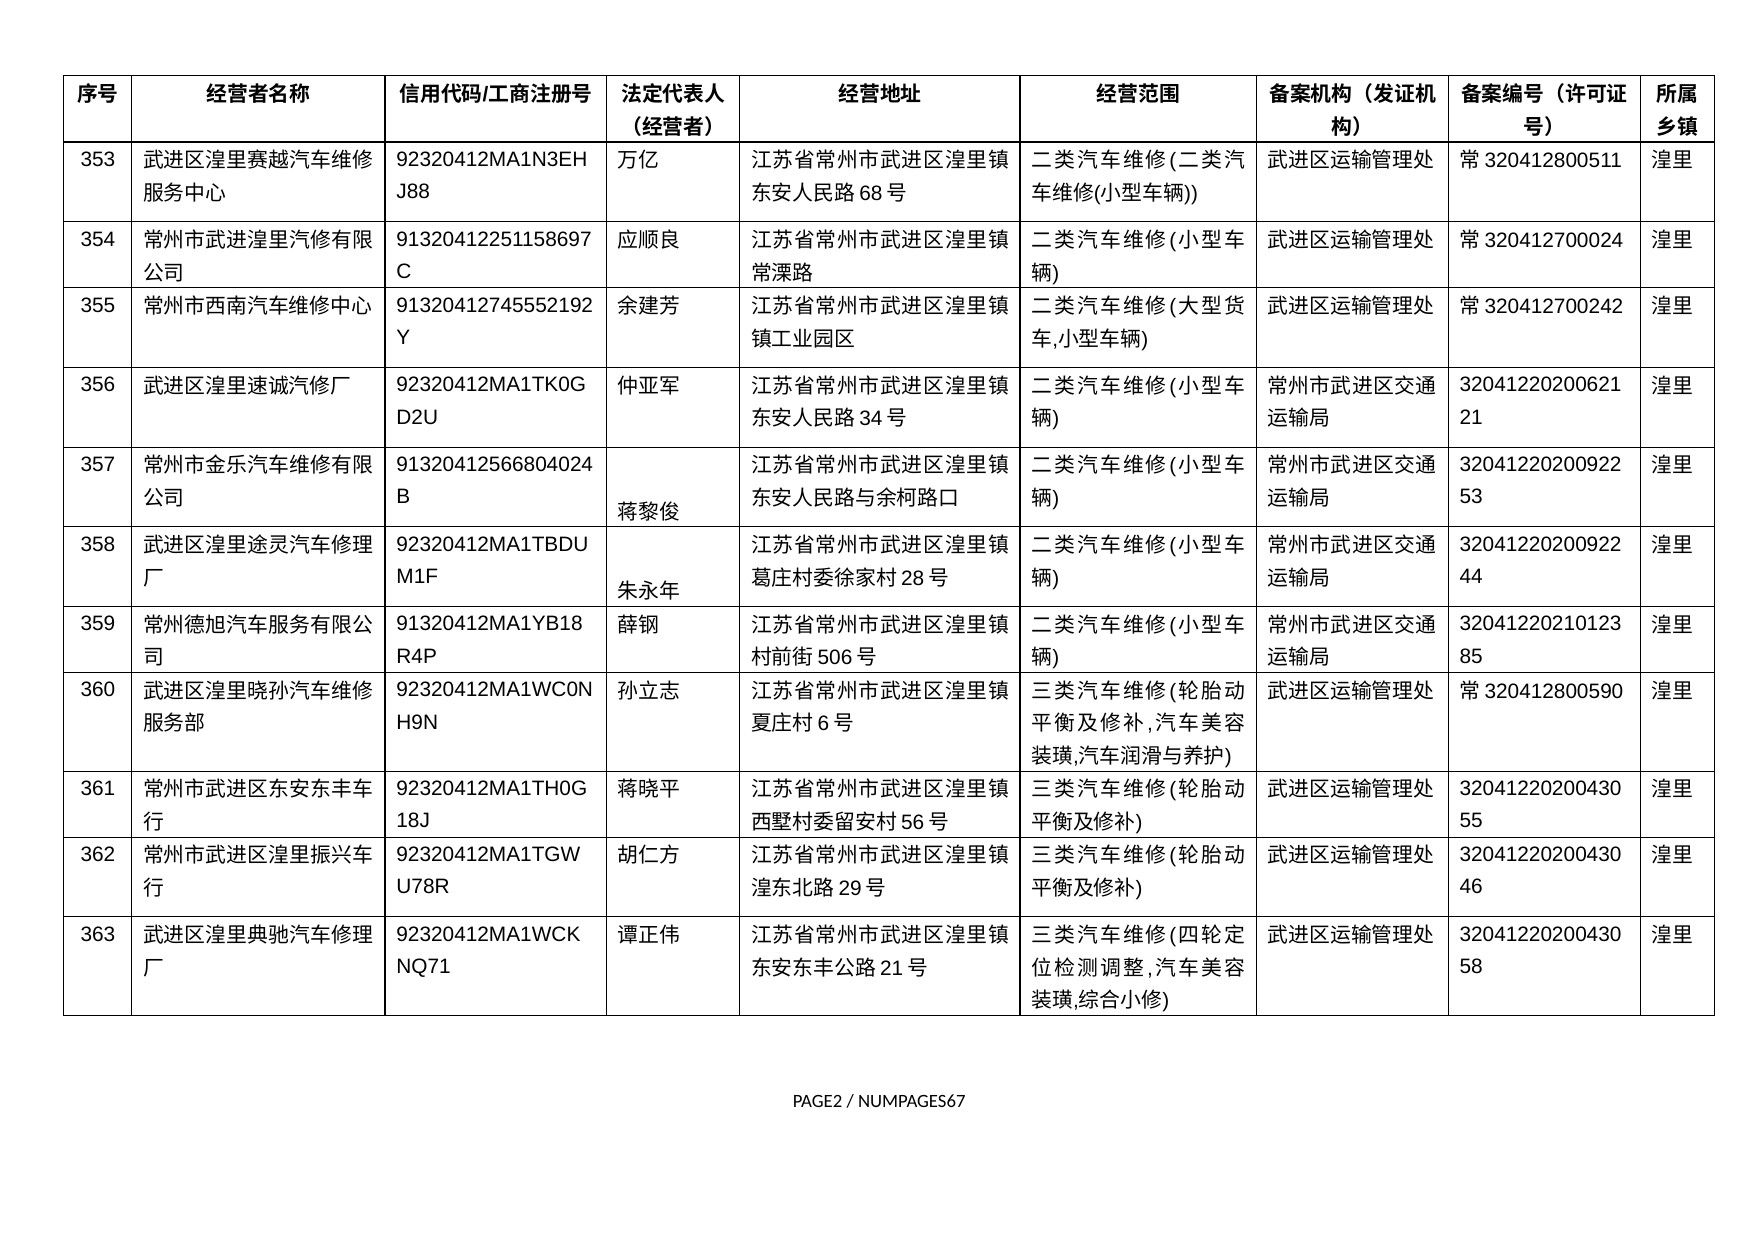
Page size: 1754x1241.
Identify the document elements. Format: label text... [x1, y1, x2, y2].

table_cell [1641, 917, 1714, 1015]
table_header 经营范围 [1021, 76, 1256, 141]
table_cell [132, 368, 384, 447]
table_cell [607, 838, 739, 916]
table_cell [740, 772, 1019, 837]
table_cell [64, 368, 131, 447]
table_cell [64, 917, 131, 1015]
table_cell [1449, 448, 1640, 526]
table_header 信用代码/工商注册号 [386, 76, 606, 141]
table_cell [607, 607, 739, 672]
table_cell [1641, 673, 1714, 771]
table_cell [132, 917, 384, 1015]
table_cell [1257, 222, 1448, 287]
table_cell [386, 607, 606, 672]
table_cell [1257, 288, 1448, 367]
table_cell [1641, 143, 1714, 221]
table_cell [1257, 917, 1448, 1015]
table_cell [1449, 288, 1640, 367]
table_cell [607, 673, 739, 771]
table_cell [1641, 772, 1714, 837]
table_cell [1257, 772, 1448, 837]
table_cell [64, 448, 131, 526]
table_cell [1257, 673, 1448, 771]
table_header 备案机构（发证机构） [1257, 76, 1448, 141]
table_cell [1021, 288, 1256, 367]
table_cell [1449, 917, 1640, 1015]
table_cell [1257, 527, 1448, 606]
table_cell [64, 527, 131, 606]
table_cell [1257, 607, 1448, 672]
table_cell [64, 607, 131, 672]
table_header 所属乡镇 [1641, 76, 1714, 141]
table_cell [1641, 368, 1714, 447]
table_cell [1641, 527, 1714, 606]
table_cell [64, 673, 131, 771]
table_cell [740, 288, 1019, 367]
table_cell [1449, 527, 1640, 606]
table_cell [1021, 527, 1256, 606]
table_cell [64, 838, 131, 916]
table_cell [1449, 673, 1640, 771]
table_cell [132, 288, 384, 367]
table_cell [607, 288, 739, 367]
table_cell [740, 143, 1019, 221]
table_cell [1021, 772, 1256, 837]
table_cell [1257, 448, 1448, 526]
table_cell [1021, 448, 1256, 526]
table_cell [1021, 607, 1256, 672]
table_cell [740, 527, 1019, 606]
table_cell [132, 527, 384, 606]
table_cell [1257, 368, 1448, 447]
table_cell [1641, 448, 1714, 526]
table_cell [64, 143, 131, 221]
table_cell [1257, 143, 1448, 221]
table_header 经营地址 [740, 76, 1019, 141]
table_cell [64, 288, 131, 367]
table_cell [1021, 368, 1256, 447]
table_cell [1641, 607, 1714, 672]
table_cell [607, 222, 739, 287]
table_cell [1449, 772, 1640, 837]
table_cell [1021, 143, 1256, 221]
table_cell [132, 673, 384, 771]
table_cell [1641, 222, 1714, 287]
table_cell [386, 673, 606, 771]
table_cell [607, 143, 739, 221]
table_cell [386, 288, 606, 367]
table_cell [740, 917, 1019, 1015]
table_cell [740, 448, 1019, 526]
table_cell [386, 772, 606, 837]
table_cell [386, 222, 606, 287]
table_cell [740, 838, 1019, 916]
table_header 法定代表人（经营者） [607, 76, 739, 141]
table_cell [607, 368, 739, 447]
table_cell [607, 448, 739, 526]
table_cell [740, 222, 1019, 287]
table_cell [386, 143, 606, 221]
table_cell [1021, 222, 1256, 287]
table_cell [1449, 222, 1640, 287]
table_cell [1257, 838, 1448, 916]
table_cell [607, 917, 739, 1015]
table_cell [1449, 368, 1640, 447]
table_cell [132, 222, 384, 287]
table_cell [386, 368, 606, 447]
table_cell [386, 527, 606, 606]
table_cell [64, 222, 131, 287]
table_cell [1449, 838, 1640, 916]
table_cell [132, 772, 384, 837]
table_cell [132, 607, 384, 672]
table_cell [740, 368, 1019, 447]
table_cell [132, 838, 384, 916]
table_header 序号 [64, 76, 131, 141]
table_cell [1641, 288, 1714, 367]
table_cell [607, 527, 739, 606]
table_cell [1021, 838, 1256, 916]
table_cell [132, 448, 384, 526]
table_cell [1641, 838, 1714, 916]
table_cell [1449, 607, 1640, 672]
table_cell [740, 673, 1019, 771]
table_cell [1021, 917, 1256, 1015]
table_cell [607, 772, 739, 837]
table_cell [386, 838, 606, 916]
table_header 经营者名称 [132, 76, 384, 141]
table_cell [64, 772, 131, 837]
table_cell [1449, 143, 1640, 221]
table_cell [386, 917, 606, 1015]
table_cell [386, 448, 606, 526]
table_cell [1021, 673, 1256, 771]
table_header 备案编号（许可证号） [1449, 76, 1640, 141]
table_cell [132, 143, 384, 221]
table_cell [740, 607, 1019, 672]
